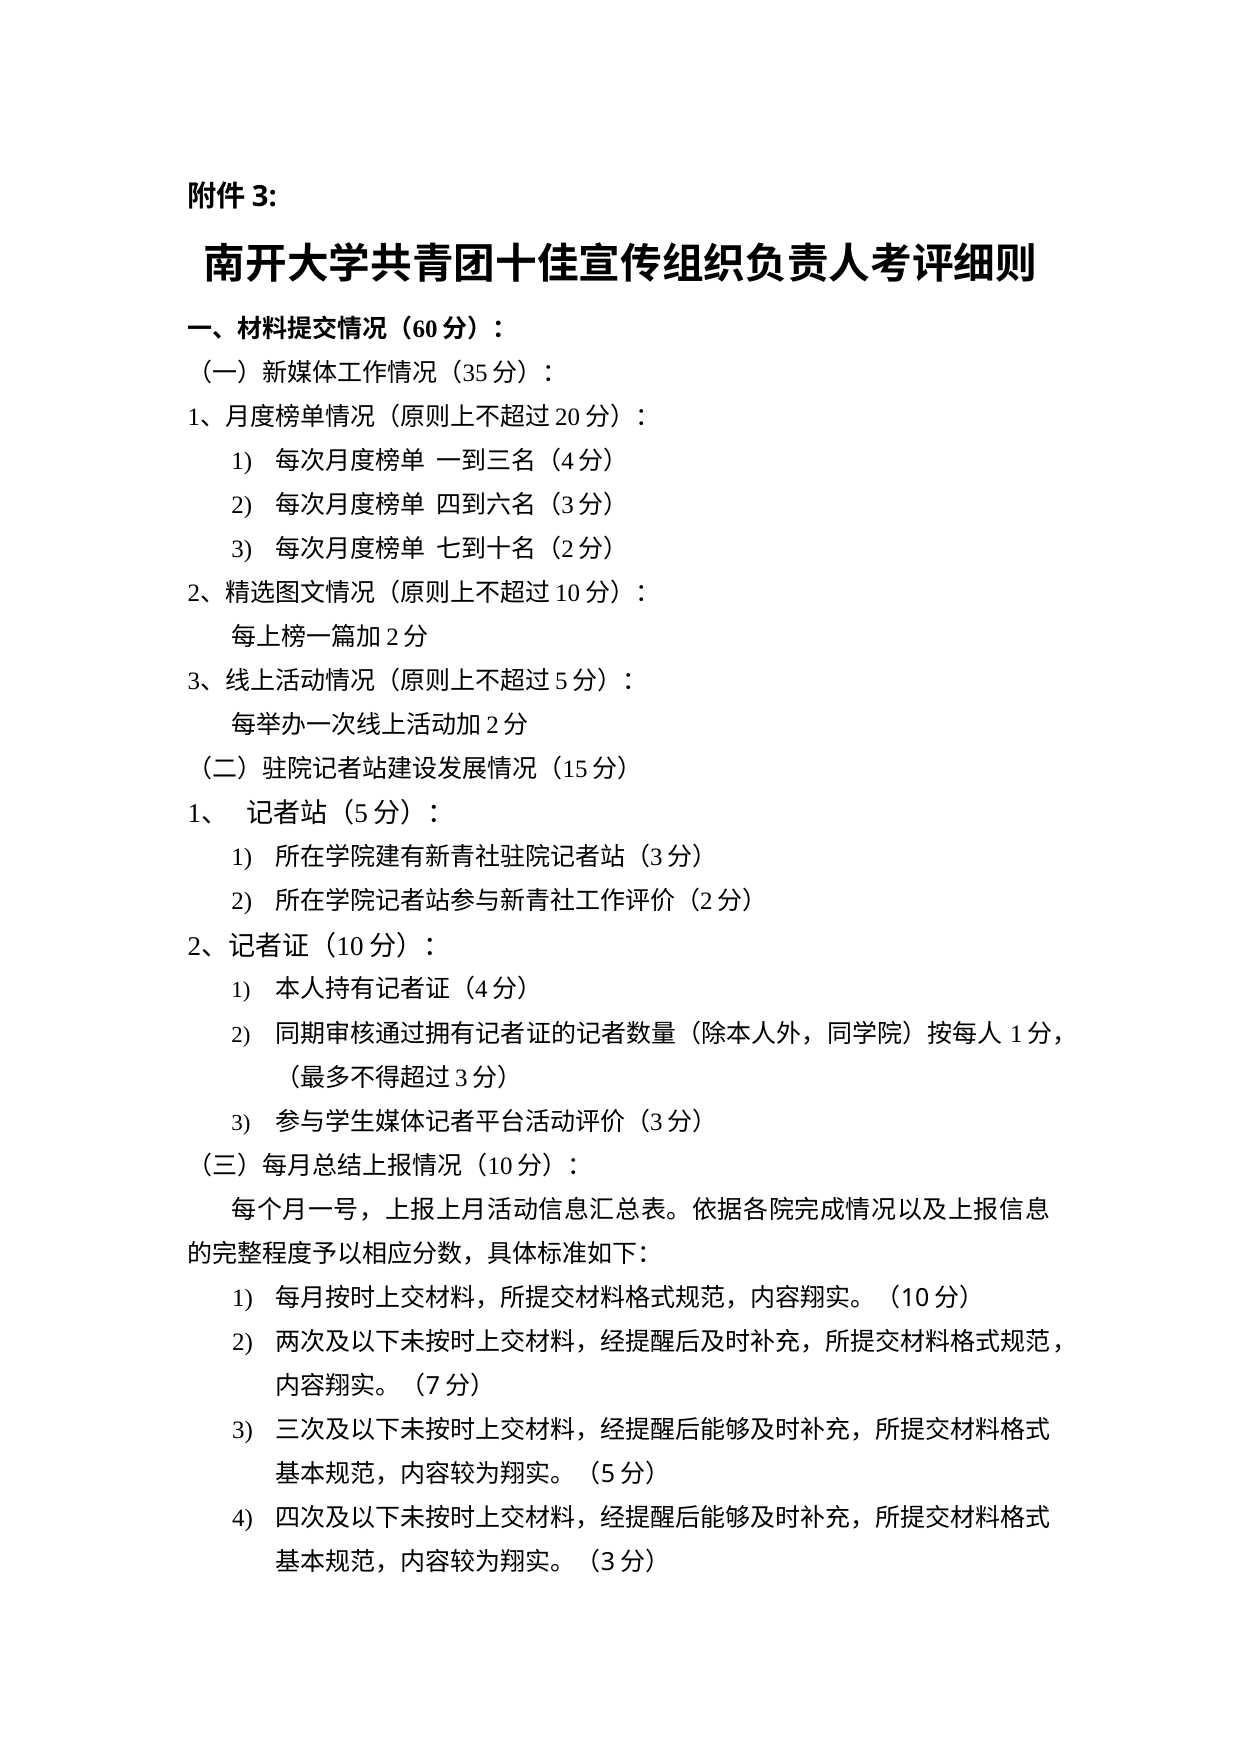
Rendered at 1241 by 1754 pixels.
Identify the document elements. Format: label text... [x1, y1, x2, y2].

list 三次及以下未按时上交材料，经提醒后能够及时补充，所提交材料格式基本规范，内容较为翔实。（5分） [232, 1406, 1053, 1494]
text 2、记者证（10分）： [187, 921, 1053, 965]
list 每次月度榜单 七到十名（2分） [231, 524, 1053, 568]
text 南开大学共青团十佳宣传组织负责人考评细则 [187, 216, 1053, 304]
list 四次及以下未按时上交材料，经提醒后能够及时补充，所提交材料格式基本规范，内容较为翔实。（3分） [232, 1494, 1053, 1582]
list 所在学院记者站参与新青社工作评价（2分） [231, 877, 1053, 921]
list 同期审核通过拥有记者证的记者数量（除本人外，同学院）按每人1分，（最多不得超过3分） [231, 1009, 1053, 1097]
list 参与学生媒体记者平台活动评价（3分） [231, 1097, 1053, 1141]
list 两次及以下未按时上交材料，经提醒后及时补充，所提交材料格式规范，内容翔实。（7分） [232, 1318, 1053, 1406]
text 每举办一次线上活动加2分 [187, 701, 1053, 745]
text 2、精选图文情况（原则上不超过10分）： [187, 568, 1053, 613]
text 一、材料提交情况（60分）： [187, 304, 1053, 348]
text 每个月一号，上报上月活动信息汇总表。依据各院完成情况以及上报信息的完整程度予以相应分数，具体标准如下： [187, 1185, 1053, 1273]
list 所在学院建有新青社驻院记者站（3分） [231, 833, 1053, 877]
list 记者站（5分）： [187, 789, 1053, 833]
text 附件3: [187, 172, 1053, 216]
text （二）驻院记者站建设发展情况（15分） [187, 745, 1053, 789]
list 每次月度榜单 四到六名（3分） [231, 480, 1053, 524]
list 本人持有记者证（4分） [231, 965, 1053, 1009]
list 每月按时上交材料，所提交材料格式规范，内容翔实。（10分） [232, 1273, 1053, 1318]
text （一）新媒体工作情况（35分）： [187, 348, 1053, 392]
text 每上榜一篇加2分 [187, 613, 1053, 657]
text （三）每月总结上报情况（10分）： [187, 1141, 1053, 1185]
text 3、线上活动情况（原则上不超过5分）： [187, 657, 1053, 701]
text 1、月度榜单情况（原则上不超过20分）： [187, 392, 1053, 436]
list 每次月度榜单 一到三名（4分） [231, 436, 1053, 480]
